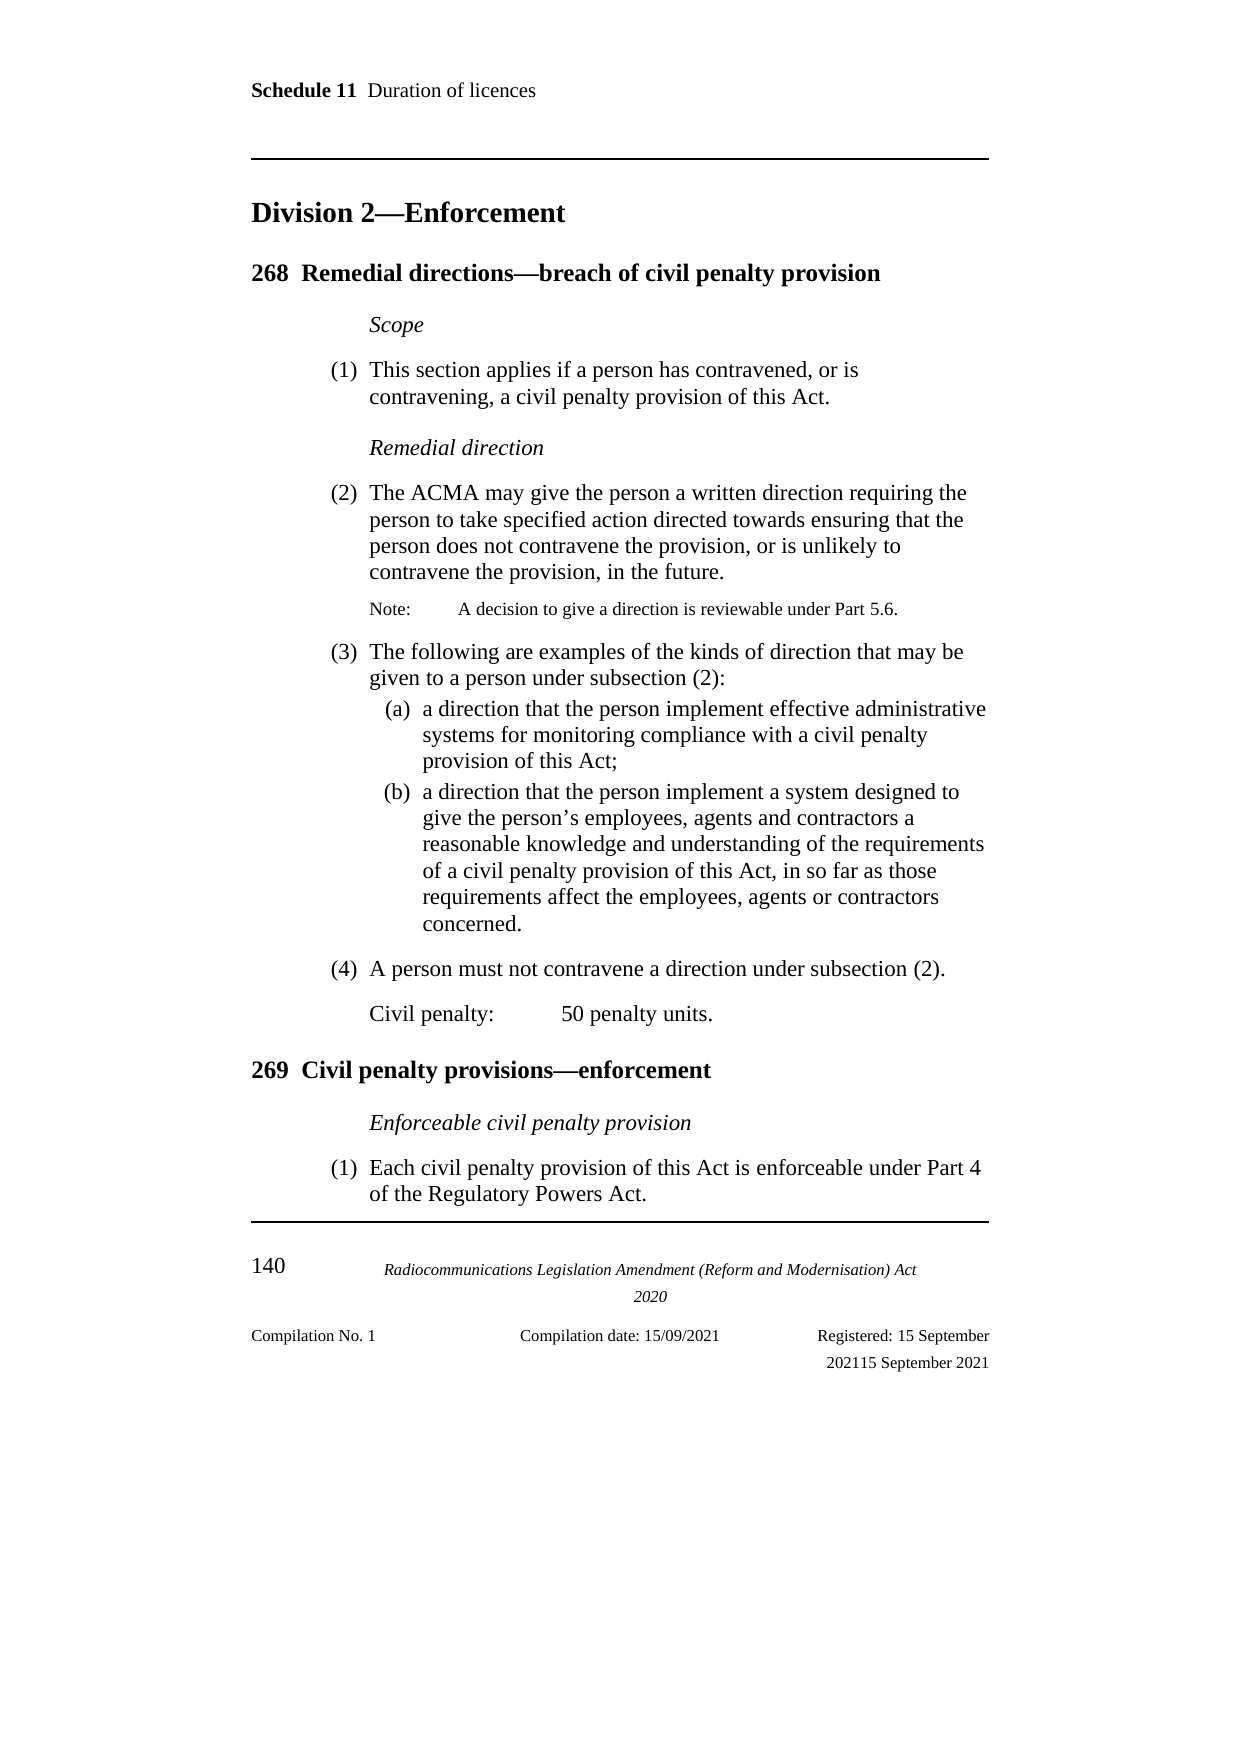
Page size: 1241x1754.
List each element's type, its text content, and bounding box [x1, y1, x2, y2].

text Scope [369, 311, 989, 338]
text (4) A person must not contravene a direction under subsection (2). [251, 955, 989, 981]
text (1) This section applies if a person has contravened, or is contravening, a civil penalty provision of this Act. [251, 356, 989, 409]
text (1) Each civil penalty provision of this Act is enforceable under Part 4 of the Regulatory Powers Act. [251, 1154, 989, 1207]
text (3) The following are examples of the kinds of direction that may be given to a person under subsection (2): [251, 638, 989, 690]
text (a) a direction that the person implement effective administrative systems for monitoring compliance with a civil penalty provision of this Act; [251, 694, 989, 774]
text Civil penalty: 50 penalty units. [369, 1000, 989, 1026]
text Note: A decision to give a direction is reviewable under Part 5.6. [369, 597, 989, 619]
text 269 Civil penalty provisions—enforcement [251, 1055, 989, 1084]
text Enforceable civil penalty provision [369, 1109, 989, 1135]
text (2) The ACMA may give the person a written direction requiring the person to take specified action directed towards ensuring that the person does not contravene the provision, or is unlikely to contravene the provision, in the future. [251, 479, 989, 585]
text 268 Remedial directions—breach of civil penalty provision [251, 258, 989, 286]
text (b) a direction that the person implement a system designed to give the person’s employees, agents and contractors a reasonable knowledge and understanding of the requirements of a civil penalty provision of this Act, in so far as those requirements affect the employees, agents or contractors concerned. [251, 778, 989, 936]
text Division 2—Enforcement [251, 195, 989, 228]
text Remedial direction [369, 434, 989, 461]
